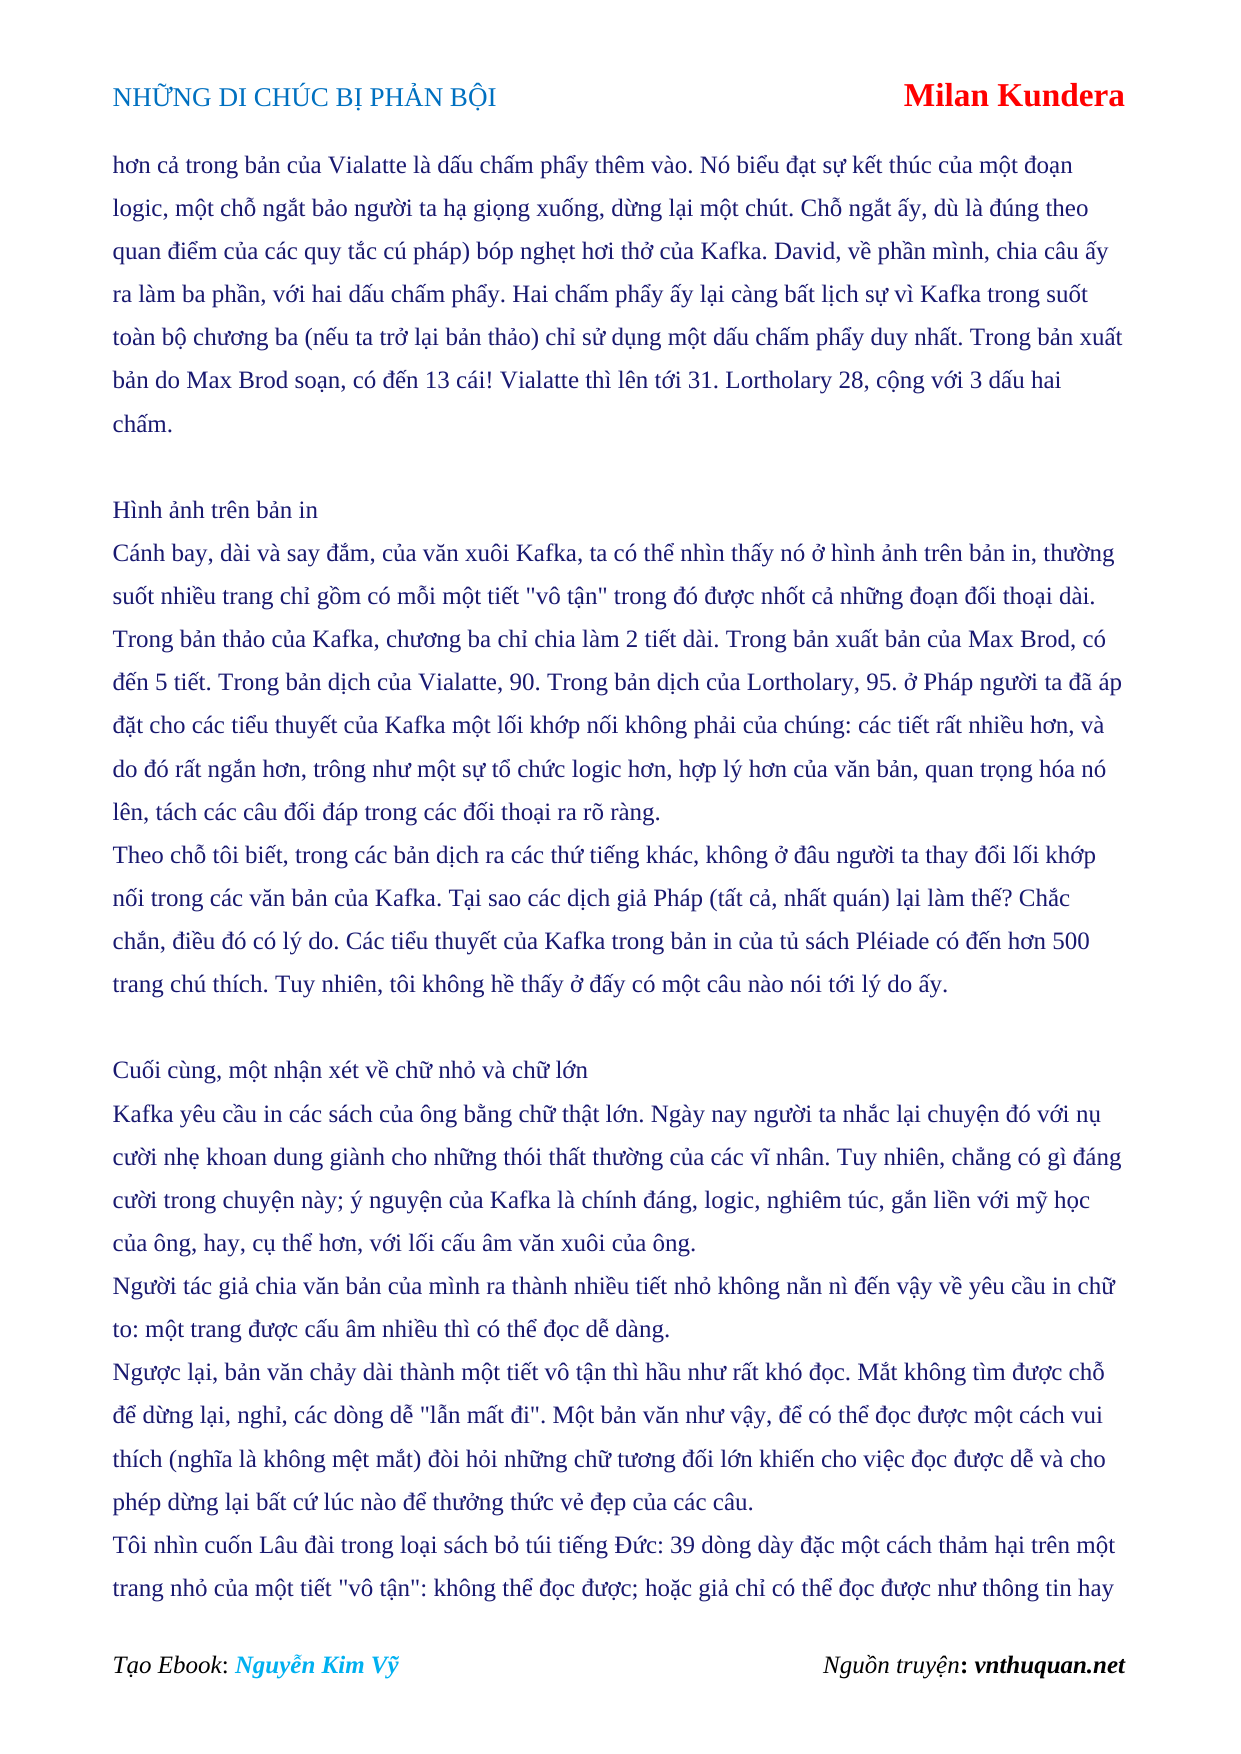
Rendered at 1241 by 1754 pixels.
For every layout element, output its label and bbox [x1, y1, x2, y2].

text [112, 150, 1128, 1602]
